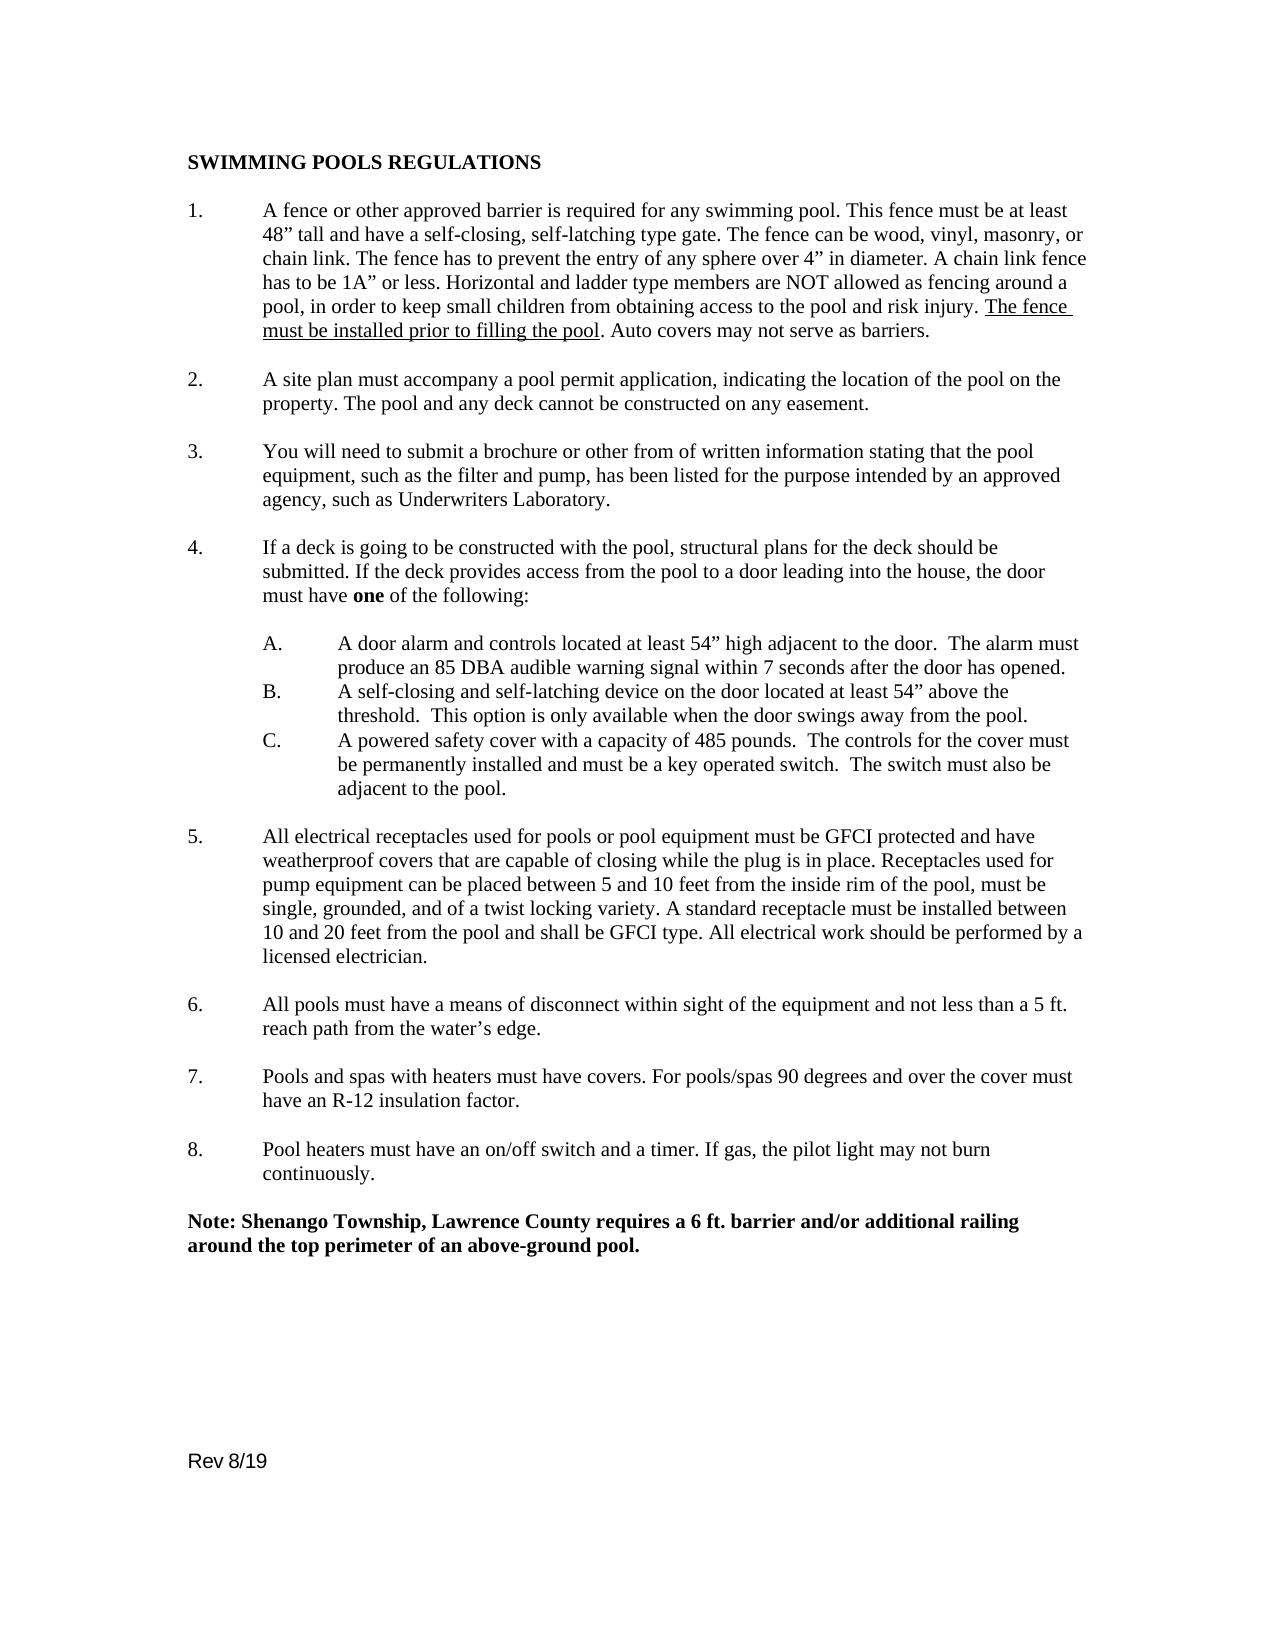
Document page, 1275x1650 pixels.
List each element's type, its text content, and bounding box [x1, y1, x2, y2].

text SWIMMING POOLS REGULATIONS [187, 150, 1087, 174]
text A. A door alarm and controls located at least 54” high adjacent to the door. The alarm must produce an 85 DBA audible warning signal within 7 seconds after the door has opened. [262, 631, 1087, 679]
text 5. All electrical receptacles used for pools or pool equipment must be GFCI protected and have weatherproof covers that are capable of closing while the plug is in place. Receptacles used for pump equipment can be placed between 5 and 10 feet from the inside rim of the pool, must be single, grounded, and of a twist locking variety. A standard receptacle must be installed between 10 and 20 feet from the pool and shall be GFCI type. All electrical work should be performed by a licensed electrician. [187, 824, 1087, 968]
text B. A self-closing and self-latching device on the door located at least 54” above the threshold. This option is only available when the door swings away from the pool. [262, 679, 1087, 727]
text Note: Shenango Township, Lawrence County requires a 6 ft. barrier and/or additional railing around the top perimeter of an above-ground pool. [187, 1209, 1087, 1257]
text C. A powered safety cover with a capacity of 485 pounds. The controls for the cover must be permanently installed and must be a key operated switch. The switch must also be adjacent to the pool. [262, 727, 1087, 800]
text 4. If a deck is going to be constructed with the pool, structural plans for the deck should be submitted. If the deck provides access from the pool to a door leading into the house, the door must have one of the following: [187, 535, 1087, 607]
text 3. You will need to submit a brochure or other from of written information stating that the pool equipment, such as the filter and pump, has been listed for the purpose intended by an approved agency, such as Underwriters Laboratory. [187, 439, 1087, 511]
text 1. A fence or other approved barrier is required for any swimming pool. This fence must be at least 48” tall and have a self-closing, self-latching type gate. The fence can be wood, vinyl, masonry, or chain link. The fence has to prevent the entry of any sphere over 4” in diameter. A chain link fence has to be 1A” or less. Horizontal and ladder type members are NOT allowed as fencing around a pool, in order to keep small children from obtaining access to the pool and risk injury. The fence must be installed prior to filling the pool. Auto covers may not serve as barriers. [187, 198, 1087, 342]
text 2. A site plan must accompany a pool permit application, indicating the location of the pool on the property. The pool and any deck cannot be constructed on any easement. [187, 367, 1087, 415]
list Pool heaters must have an on/off switch and a timer. If gas, the pilot light may not burn continuously. [187, 1137, 1087, 1185]
list All pools must have a means of disconnect within sight of the equipment and not less than a 5 ft. reach path from the water’s edge. [187, 992, 1087, 1040]
text Rev 8/19 [187, 1449, 1087, 1473]
list Pools and spas with heaters must have covers. For pools/spas 90 degrees and over the cover must have an R-12 insulation factor. [187, 1064, 1087, 1112]
